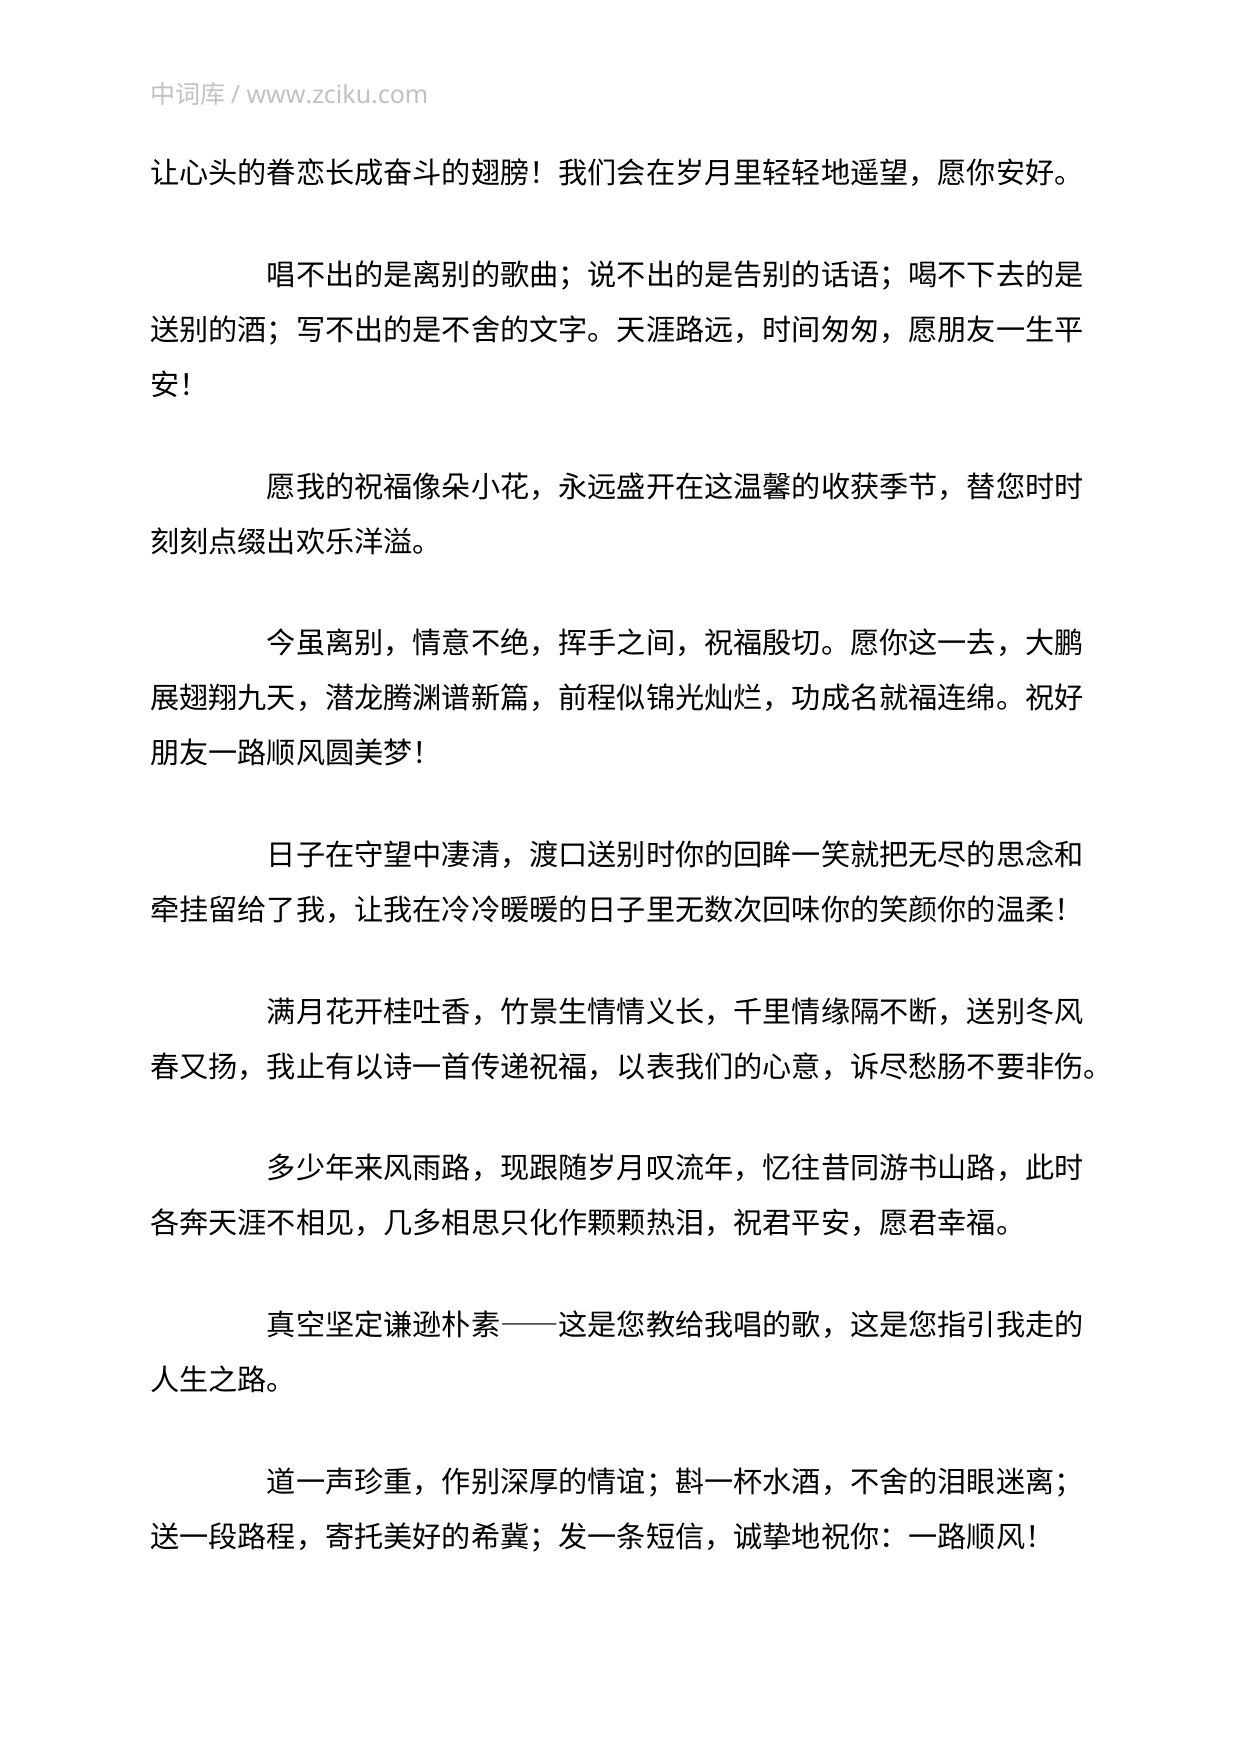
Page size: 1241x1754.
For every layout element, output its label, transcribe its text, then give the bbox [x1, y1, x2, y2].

text 多少年来风雨路，现跟随岁月叹流年，忆往昔同游书山路，此时各奔天涯不相见，几多相思只化作颗颗热泪，祝君平安，愿君幸福。 [150, 1145, 1090, 1242]
text 日子在守望中凄清，渡口送别时你的回眸一笑就把无尽的思念和牵挂留给了我，让我在冷冷暖暖的日子里无数次回味你的笑颜你的温柔！ [150, 832, 1090, 929]
text 满月花开桂吐香，竹景生情情义长，千里情缘隔不断，送别冬风春又扬，我止有以诗一首传递祝福，以表我们的心意，诉尽愁肠不要非伤。 [150, 988, 1090, 1085]
text 愿我的祝福像朵小花，永远盛开在这温馨的收获季节，替您时时刻刻点缀出欢乐洋溢。 [150, 463, 1090, 561]
text 道一声珍重，作别深厚的情谊；斟一杯水酒，不舍的泪眼迷离；送一段路程，寄托美好的希冀；发一条短信，诚挚地祝你：一路顺风！ [150, 1458, 1090, 1555]
text 今虽离别，情意不绝，挥手之间，祝福殷切。愿你这一去，大鹏展翅翔九天，潜龙腾渊谱新篇，前程似锦光灿烂，功成名就福连绵。祝好朋友一路顺风圆美梦！ [150, 620, 1090, 772]
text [150, 150, 1090, 192]
text 唱不出的是离别的歌曲；说不出的是告别的话语；喝不下去的是送别的酒；写不出的是不舍的文字。天涯路远，时间匆匆，愿朋友一生平安！ [150, 252, 1090, 404]
text 真空坚定谦逊朴素――这是您教给我唱的歌，这是您指引我走的人生之路。 [150, 1302, 1090, 1399]
